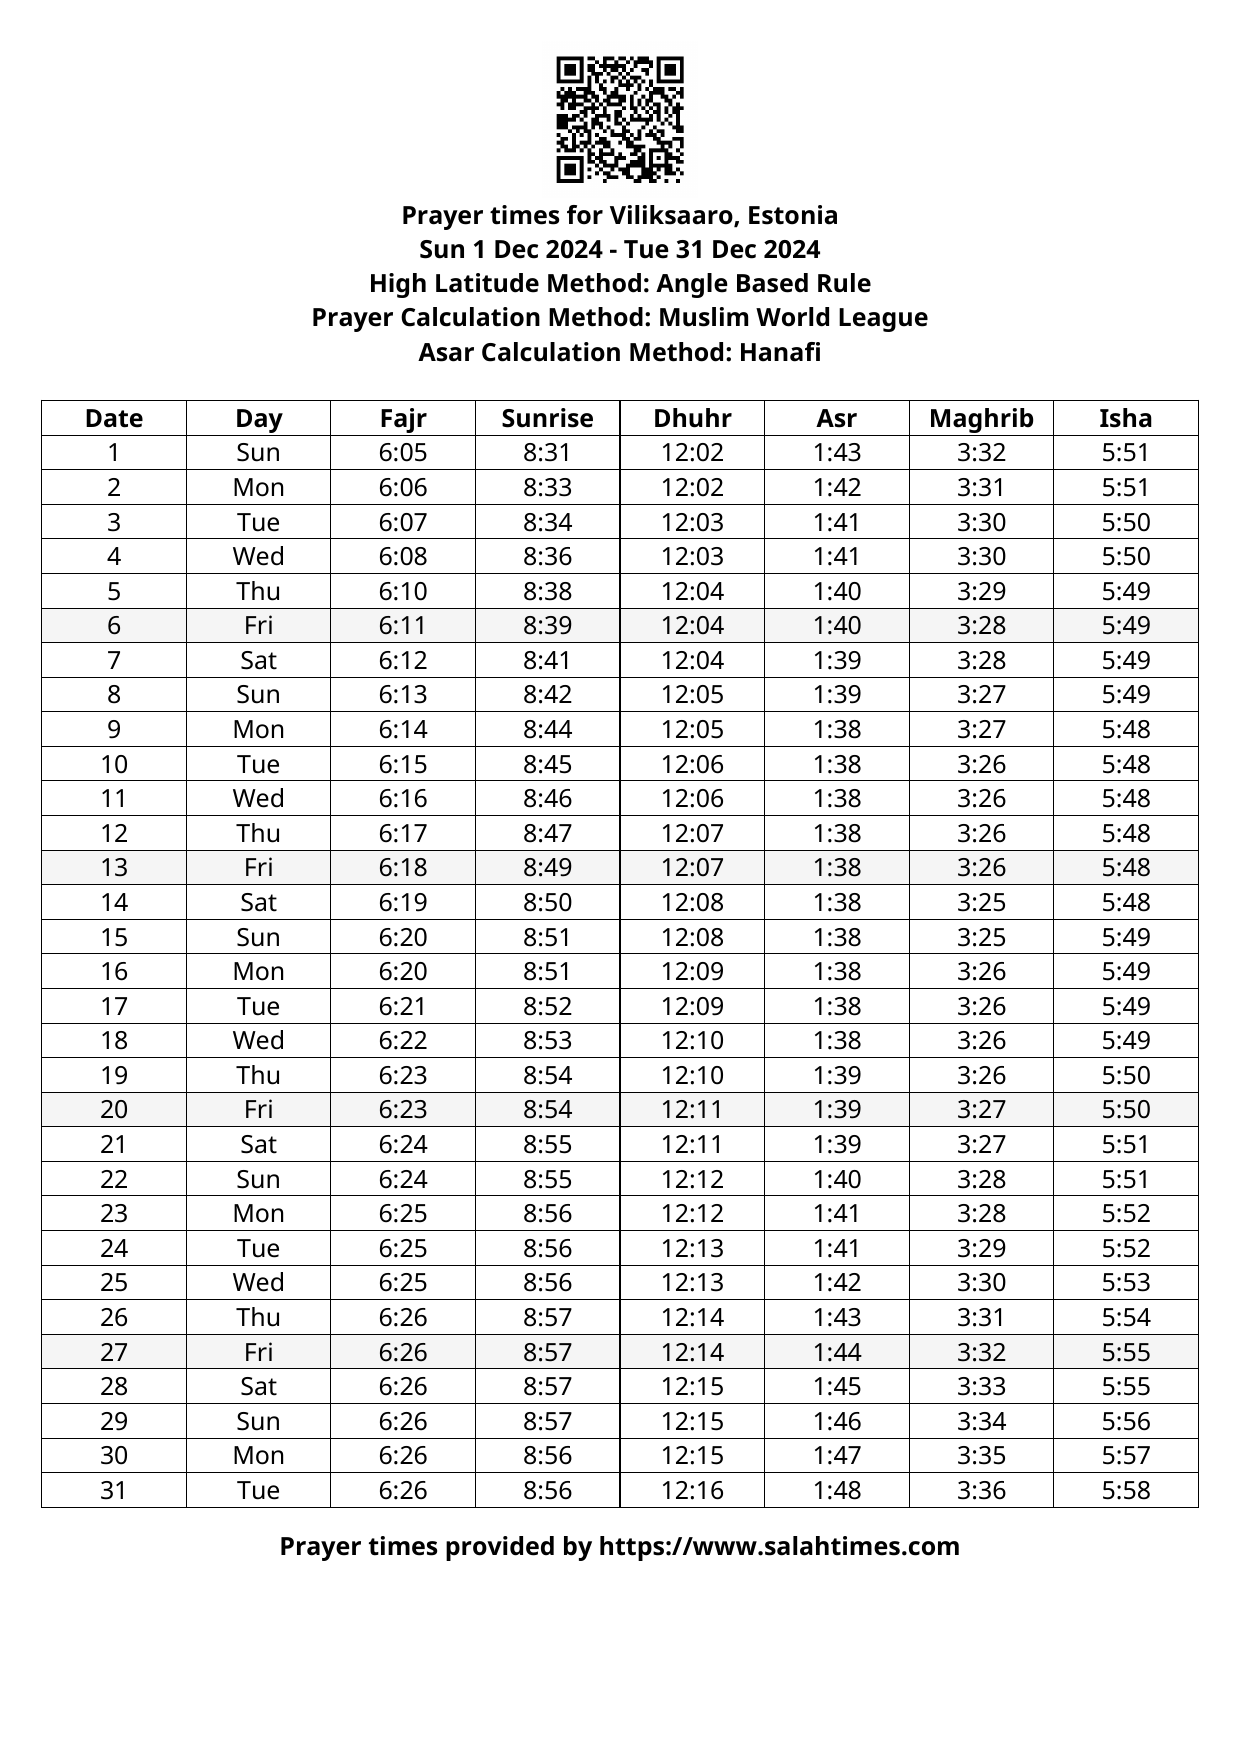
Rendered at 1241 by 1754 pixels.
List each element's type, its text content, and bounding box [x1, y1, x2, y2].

table_cell Thu [187, 1300, 330, 1334]
table_cell 3:26 [910, 1024, 1053, 1057]
table_cell 1:42 [765, 1266, 909, 1299]
table_cell 8:56 [476, 1439, 619, 1472]
table_cell 12:11 [621, 1093, 764, 1126]
table_cell Thu [187, 816, 330, 849]
table_cell 6:26 [331, 1439, 475, 1472]
table_cell 3:30 [910, 505, 1053, 538]
table_cell 3:28 [910, 1162, 1053, 1195]
table_cell 6:25 [331, 1266, 475, 1299]
table_cell 3:30 [910, 539, 1053, 573]
table_cell 26 [42, 1300, 186, 1334]
table_cell 12:15 [621, 1439, 764, 1472]
table_cell Sat [187, 1127, 330, 1161]
table_cell 21 [42, 1127, 186, 1161]
table_cell Tue [187, 989, 330, 1022]
table_cell 1:41 [765, 505, 909, 538]
table_cell 1:38 [765, 954, 909, 988]
table_cell 3:27 [910, 1093, 1053, 1126]
table_cell 8:45 [476, 747, 619, 780]
table_cell 5:49 [1054, 920, 1198, 953]
table_cell 1:39 [765, 643, 909, 677]
table_cell 3:34 [910, 1404, 1053, 1437]
table_cell 12:12 [621, 1196, 764, 1230]
table_cell 3:33 [910, 1369, 1053, 1403]
table_header Dhuhr [621, 401, 764, 434]
table_cell 5:48 [1054, 851, 1198, 884]
table_cell 11 [42, 781, 186, 815]
table_cell 5:49 [1054, 989, 1198, 1022]
table_cell 8:44 [476, 712, 619, 746]
table_cell 18 [42, 1024, 186, 1057]
text Sun 1 Dec 2024 - Tue 31 Dec 2024 [42, 232, 1198, 266]
table_cell 1 [42, 436, 186, 469]
table_cell Tue [187, 1231, 330, 1264]
table_cell 12:16 [621, 1473, 764, 1507]
table_cell 6:20 [331, 920, 475, 953]
table_cell 8:54 [476, 1058, 619, 1092]
table_cell 6:19 [331, 885, 475, 919]
table_cell 8:33 [476, 470, 619, 504]
table_cell 6:24 [331, 1162, 475, 1195]
table_cell 6:26 [331, 1369, 475, 1403]
table_cell 5:56 [1054, 1404, 1198, 1437]
table_cell 8:51 [476, 954, 619, 988]
table_cell 12:11 [621, 1127, 764, 1161]
table_cell 12:09 [621, 954, 764, 988]
table_cell 1:38 [765, 816, 909, 849]
table_cell 8:42 [476, 678, 619, 711]
table_header Asr [765, 401, 909, 434]
table_cell 12:10 [621, 1024, 764, 1057]
table_cell 12:13 [621, 1231, 764, 1264]
table_cell 3:32 [910, 1335, 1053, 1368]
table_cell 12:05 [621, 678, 764, 711]
table_cell 1:38 [765, 712, 909, 746]
table_cell 31 [42, 1473, 186, 1507]
table_cell 5:52 [1054, 1196, 1198, 1230]
table_cell 8:39 [476, 609, 619, 642]
table_cell 5:48 [1054, 885, 1198, 919]
table_cell 5:51 [1054, 436, 1198, 469]
table_cell 5:50 [1054, 539, 1198, 573]
table_cell Sat [187, 643, 330, 677]
table_cell 6:11 [331, 609, 475, 642]
table_cell 6:23 [331, 1058, 475, 1092]
table_cell 5:54 [1054, 1300, 1198, 1334]
table_cell 27 [42, 1335, 186, 1368]
table_cell 8:54 [476, 1093, 619, 1126]
table_cell 5:52 [1054, 1231, 1198, 1264]
table_cell 8:55 [476, 1162, 619, 1195]
table_cell 1:45 [765, 1369, 909, 1403]
table_cell Wed [187, 781, 330, 815]
table_cell 3:25 [910, 920, 1053, 953]
text Prayer Calculation Method: Muslim World League [42, 300, 1198, 334]
table_cell Sun [187, 436, 330, 469]
table_cell 1:46 [765, 1404, 909, 1437]
table_cell 5:57 [1054, 1439, 1198, 1472]
text Prayer times provided by https://www.salahtimes.com [42, 1528, 1198, 1563]
table_cell Tue [187, 747, 330, 780]
table_cell Sat [187, 1369, 330, 1403]
table_cell 6:26 [331, 1473, 475, 1507]
table_cell 8:56 [476, 1473, 619, 1507]
table_cell 1:38 [765, 885, 909, 919]
table_cell 8:38 [476, 574, 619, 607]
table_cell 8:50 [476, 885, 619, 919]
table_cell 6:23 [331, 1093, 475, 1126]
table_header Fajr [331, 401, 475, 434]
table_cell 8:57 [476, 1369, 619, 1403]
table_cell 1:41 [765, 539, 909, 573]
table_cell 3:29 [910, 574, 1053, 607]
table_header Sunrise [476, 401, 619, 434]
table_cell 6:10 [331, 574, 475, 607]
table_cell 1:44 [765, 1335, 909, 1368]
table_cell 1:41 [765, 1196, 909, 1230]
table_cell 1:39 [765, 1093, 909, 1126]
table_cell Sat [187, 885, 330, 919]
table_cell 13 [42, 851, 186, 884]
table_cell 3:36 [910, 1473, 1053, 1507]
table_cell 12:14 [621, 1300, 764, 1334]
table_cell 12:04 [621, 609, 764, 642]
table_cell 6:16 [331, 781, 475, 815]
table_cell 6:18 [331, 851, 475, 884]
table_cell 8:41 [476, 643, 619, 677]
table_cell 6:25 [331, 1231, 475, 1264]
table_cell Sun [187, 678, 330, 711]
table_cell 3:26 [910, 989, 1053, 1022]
table_cell 28 [42, 1369, 186, 1403]
table_cell Wed [187, 1024, 330, 1057]
table_cell 3:26 [910, 781, 1053, 815]
table_cell 1:43 [765, 436, 909, 469]
table_cell 12:10 [621, 1058, 764, 1092]
table_cell 3:27 [910, 678, 1053, 711]
text Prayer times for Viliksaaro, Estonia [42, 198, 1198, 232]
table_cell 12:04 [621, 574, 764, 607]
table_cell 5:48 [1054, 712, 1198, 746]
table_cell 1:48 [765, 1473, 909, 1507]
table_cell 1:38 [765, 920, 909, 953]
text High Latitude Method: Angle Based Rule [42, 266, 1198, 300]
table_cell 12:07 [621, 851, 764, 884]
table_cell 3:28 [910, 643, 1053, 677]
table_cell 8:55 [476, 1127, 619, 1161]
table_cell 19 [42, 1058, 186, 1092]
table_header Maghrib [910, 401, 1053, 434]
table_cell 5:51 [1054, 1127, 1198, 1161]
table_cell 8:56 [476, 1231, 619, 1264]
table_cell 8:49 [476, 851, 619, 884]
table_cell 12:03 [621, 505, 764, 538]
table_cell 1:41 [765, 1231, 909, 1264]
table_cell 12:09 [621, 989, 764, 1022]
table_cell 5:53 [1054, 1266, 1198, 1299]
table_cell 15 [42, 920, 186, 953]
picture [542, 41, 699, 198]
table_cell 6:26 [331, 1404, 475, 1437]
table_cell 5:49 [1054, 643, 1198, 677]
table_header Isha [1054, 401, 1198, 434]
table_cell 1:38 [765, 781, 909, 815]
table_cell 3:26 [910, 954, 1053, 988]
table_cell 3:27 [910, 712, 1053, 746]
table_cell 6:15 [331, 747, 475, 780]
table_cell 24 [42, 1231, 186, 1264]
table_cell 23 [42, 1196, 186, 1230]
table_cell 6:25 [331, 1196, 475, 1230]
table_cell 12:06 [621, 747, 764, 780]
table_cell 17 [42, 989, 186, 1022]
table_cell 5:50 [1054, 505, 1198, 538]
table_cell 12:14 [621, 1335, 764, 1368]
table_cell 6:21 [331, 989, 475, 1022]
table_cell 3:26 [910, 747, 1053, 780]
table_cell 8:57 [476, 1300, 619, 1334]
table_cell 12:02 [621, 470, 764, 504]
table_cell 3:31 [910, 470, 1053, 504]
table_cell 6:14 [331, 712, 475, 746]
table_cell 3:26 [910, 1058, 1053, 1092]
table_cell 8:36 [476, 539, 619, 573]
table_cell 1:38 [765, 747, 909, 780]
table_cell 1:39 [765, 1058, 909, 1092]
table_cell 8:57 [476, 1335, 619, 1368]
table_cell 29 [42, 1404, 186, 1437]
table_cell Fri [187, 1093, 330, 1126]
table_cell 14 [42, 885, 186, 919]
table_cell 7 [42, 643, 186, 677]
table_cell Sun [187, 1162, 330, 1195]
table_cell 5 [42, 574, 186, 607]
table_cell 3:31 [910, 1300, 1053, 1334]
table_cell 5:49 [1054, 609, 1198, 642]
table_cell 3:28 [910, 1196, 1053, 1230]
table_cell 5:58 [1054, 1473, 1198, 1507]
table_cell 3:27 [910, 1127, 1053, 1161]
table_cell 9 [42, 712, 186, 746]
table_cell 6:26 [331, 1300, 475, 1334]
table_cell 3:30 [910, 1266, 1053, 1299]
table_cell 12:12 [621, 1162, 764, 1195]
table_cell Mon [187, 954, 330, 988]
table_cell 3:26 [910, 816, 1053, 849]
table_cell 5:51 [1054, 1162, 1198, 1195]
table_cell 1:47 [765, 1439, 909, 1472]
table_cell 3:35 [910, 1439, 1053, 1472]
table_cell 5:50 [1054, 1093, 1198, 1126]
table_cell 1:38 [765, 1024, 909, 1057]
table_cell 8:56 [476, 1196, 619, 1230]
table_cell 8:51 [476, 920, 619, 953]
table_cell 16 [42, 954, 186, 988]
table_cell 12:02 [621, 436, 764, 469]
table_cell 6:05 [331, 436, 475, 469]
table_cell 1:39 [765, 678, 909, 711]
table_cell 8:56 [476, 1266, 619, 1299]
table_cell 6 [42, 609, 186, 642]
table_cell Sun [187, 1404, 330, 1437]
table_cell Tue [187, 1473, 330, 1507]
table_cell 12:15 [621, 1404, 764, 1437]
table_cell 8:34 [476, 505, 619, 538]
table_cell 22 [42, 1162, 186, 1195]
table_cell 3 [42, 505, 186, 538]
text Asar Calculation Method: Hanafi [42, 334, 1198, 368]
table_cell Fri [187, 609, 330, 642]
table_cell Mon [187, 1439, 330, 1472]
table_cell 5:49 [1054, 954, 1198, 988]
table_cell 5:55 [1054, 1335, 1198, 1368]
table_cell 12:08 [621, 885, 764, 919]
table_cell 12:04 [621, 643, 764, 677]
table_cell 1:38 [765, 851, 909, 884]
table_cell 8:46 [476, 781, 619, 815]
table_cell 12:07 [621, 816, 764, 849]
table_cell 8:57 [476, 1404, 619, 1437]
table_cell 30 [42, 1439, 186, 1472]
table_cell 12:03 [621, 539, 764, 573]
table_cell 1:42 [765, 470, 909, 504]
table_cell 5:48 [1054, 781, 1198, 815]
table_cell 6:24 [331, 1127, 475, 1161]
table_cell 12 [42, 816, 186, 849]
table_cell 25 [42, 1266, 186, 1299]
table_cell Thu [187, 574, 330, 607]
table_cell 8 [42, 678, 186, 711]
table_cell 12:08 [621, 920, 764, 953]
table_cell 3:26 [910, 851, 1053, 884]
table_cell 6:13 [331, 678, 475, 711]
table_cell 3:28 [910, 609, 1053, 642]
table_cell 5:48 [1054, 747, 1198, 780]
table_cell Thu [187, 1058, 330, 1092]
table_cell 12:05 [621, 712, 764, 746]
table_cell 1:40 [765, 609, 909, 642]
table_cell 1:40 [765, 1162, 909, 1195]
table_header Date [42, 401, 186, 434]
table_cell Mon [187, 712, 330, 746]
table_cell 5:55 [1054, 1369, 1198, 1403]
table_cell 5:49 [1054, 678, 1198, 711]
table_cell 3:29 [910, 1231, 1053, 1264]
table_cell 5:48 [1054, 816, 1198, 849]
table_cell Wed [187, 539, 330, 573]
table_cell Mon [187, 1196, 330, 1230]
table_cell 12:06 [621, 781, 764, 815]
table_header Day [187, 401, 330, 434]
table_cell Mon [187, 470, 330, 504]
table_cell 12:15 [621, 1369, 764, 1403]
table_cell 12:13 [621, 1266, 764, 1299]
table_cell 2 [42, 470, 186, 504]
table_cell Sun [187, 920, 330, 953]
table_cell Fri [187, 1335, 330, 1368]
table_cell 6:22 [331, 1024, 475, 1057]
table_cell 5:49 [1054, 1024, 1198, 1057]
table_cell Tue [187, 505, 330, 538]
table_cell 1:43 [765, 1300, 909, 1334]
table_cell 8:53 [476, 1024, 619, 1057]
table_cell 8:52 [476, 989, 619, 1022]
table_cell 4 [42, 539, 186, 573]
table_cell 1:40 [765, 574, 909, 607]
table_cell 5:50 [1054, 1058, 1198, 1092]
table_cell 6:07 [331, 505, 475, 538]
table_cell Fri [187, 851, 330, 884]
table_cell 3:32 [910, 436, 1053, 469]
table_cell 8:47 [476, 816, 619, 849]
table_cell 5:51 [1054, 470, 1198, 504]
table_cell 1:38 [765, 989, 909, 1022]
table_cell 6:08 [331, 539, 475, 573]
table_cell Wed [187, 1266, 330, 1299]
table_cell 3:25 [910, 885, 1053, 919]
table_cell 6:12 [331, 643, 475, 677]
table_cell 6:17 [331, 816, 475, 849]
table_cell 6:20 [331, 954, 475, 988]
table_cell 1:39 [765, 1127, 909, 1161]
table_cell 8:31 [476, 436, 619, 469]
table_cell 5:49 [1054, 574, 1198, 607]
table_cell 6:26 [331, 1335, 475, 1368]
table_cell 10 [42, 747, 186, 780]
table_cell 20 [42, 1093, 186, 1126]
table_cell 6:06 [331, 470, 475, 504]
